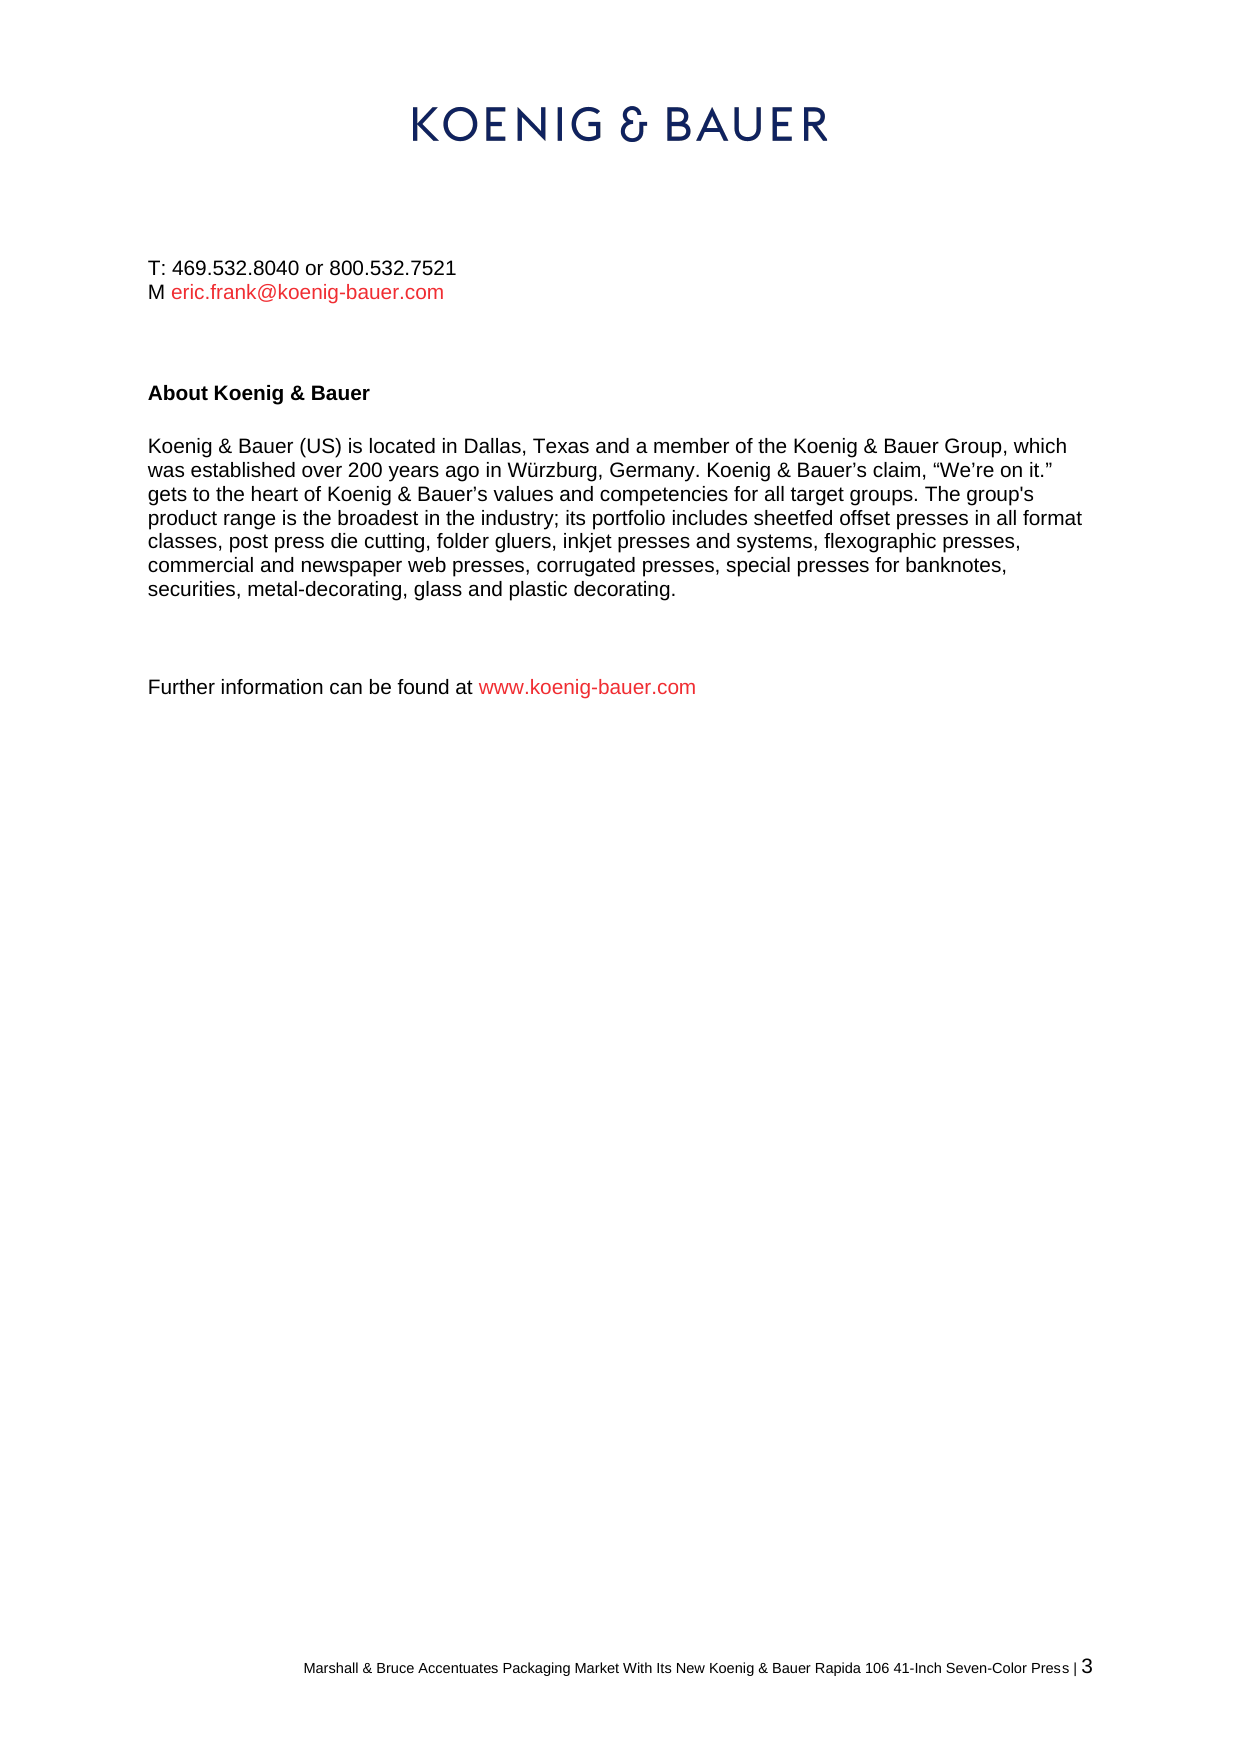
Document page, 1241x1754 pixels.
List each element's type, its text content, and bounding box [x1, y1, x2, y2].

text Press contact Koenig & Bauer (US/CA) Eric Frank T: 469.532.8040 or 800.532.7521 M eric.frank@koenig-bauer.com [148, 256, 1092, 303]
text Further information can be found at www.koenig-bauer.com [148, 675, 1092, 699]
picture [413, 106, 828, 142]
text Koenig & Bauer (US) is located in Dallas, Texas and a member of the Koenig & Bauer Group, which was established over 200 years ago in Würzburg, Germany. Koenig & Bauer’s claim, “We’re on it.” gets to the heart of Koenig & Bauer’s values and competencies for all target groups. The group's product range is the broadest in the industry; its portfolio includes sheetfed offset presses in all format classes, post press die cutting, folder gluers, inkjet presses and systems, flexographic presses, commercial and newspaper web presses, corrugated presses, special presses for banknotes, securities, metal-decorating, glass and plastic decorating. [148, 433, 1092, 601]
subtitle About Koenig & Bauer [148, 381, 1092, 405]
